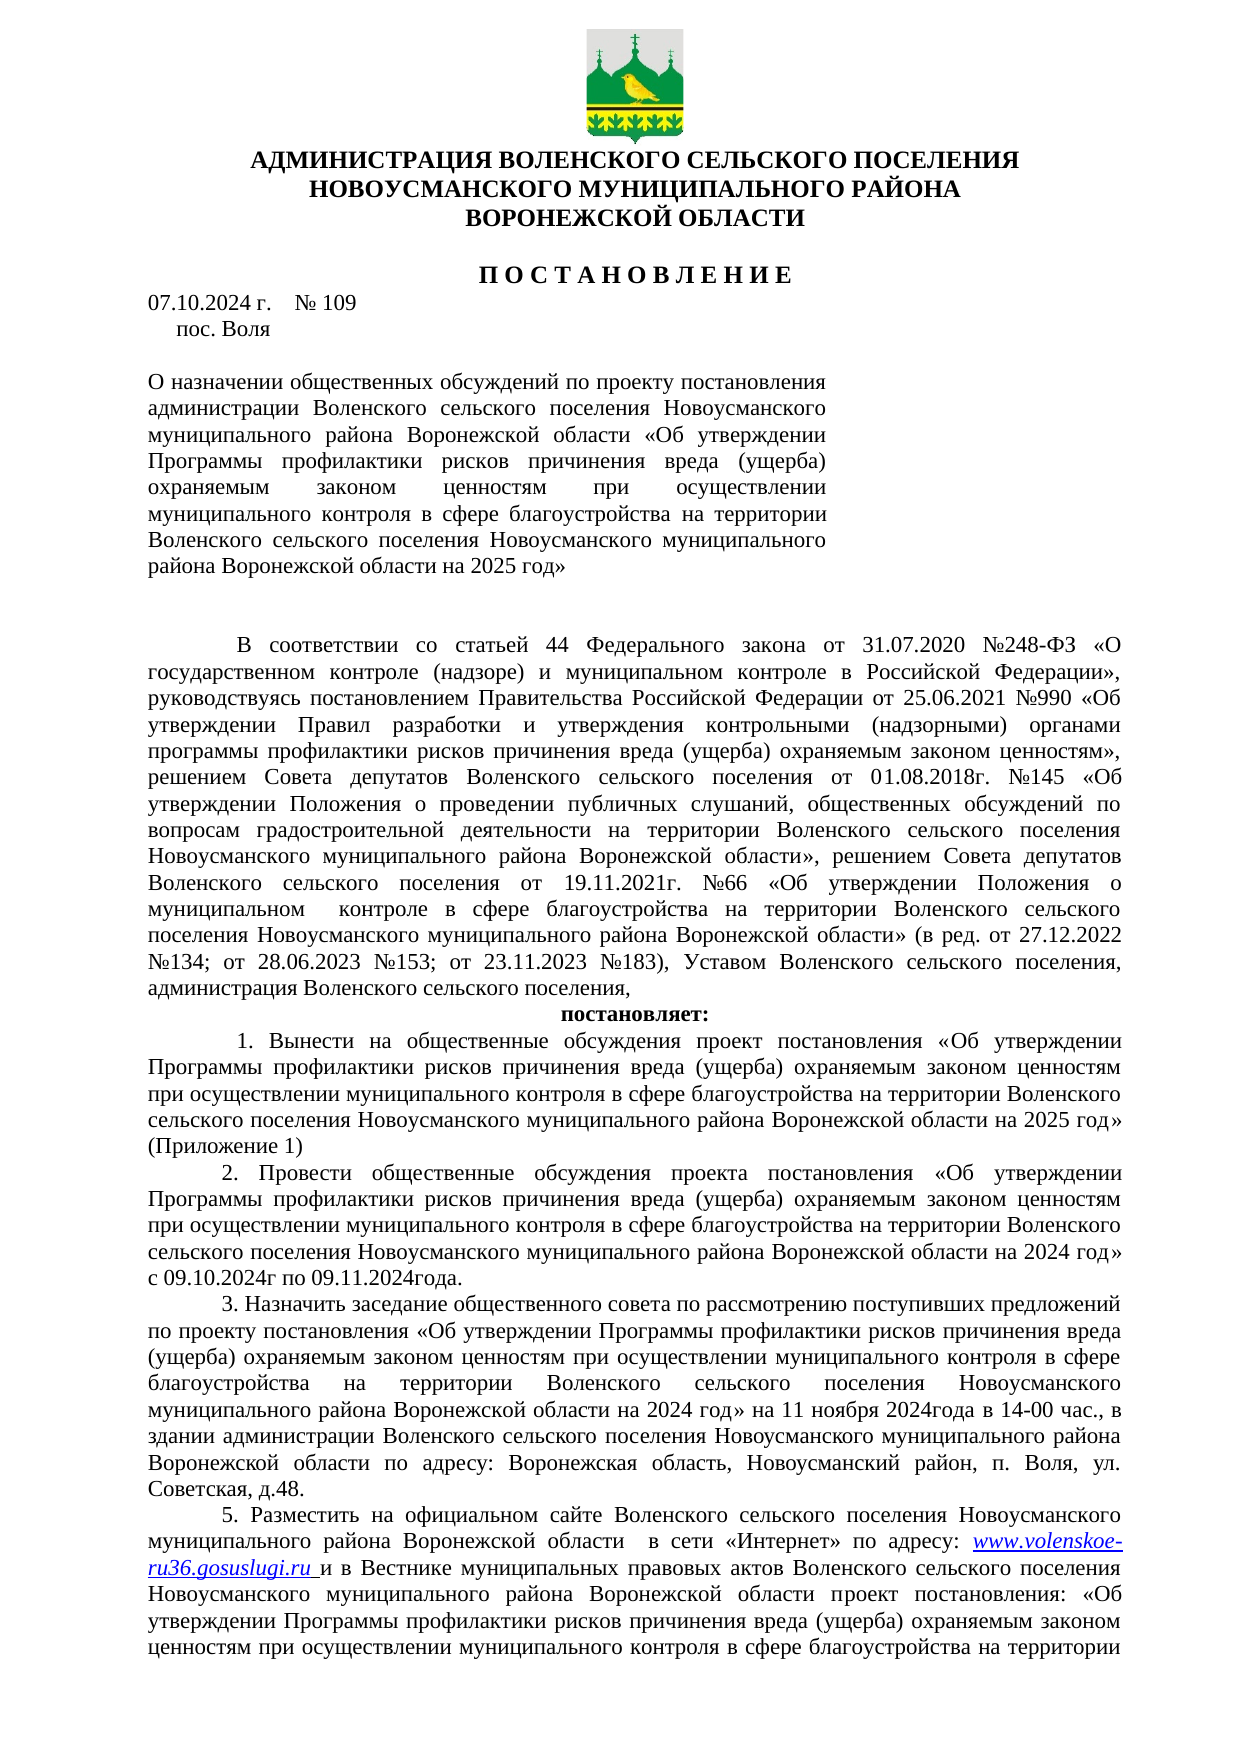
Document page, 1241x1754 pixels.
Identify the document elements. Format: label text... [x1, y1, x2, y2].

text П О С Т А Н О В Л Е Н И Е [148, 260, 1122, 289]
text 2. Провести общественные обсуждения проекта постановления «Об утверждении Программы профилактики рисков причинения вреда (ущерба) охраняемым законом ценностям при осуществлении муниципального контроля в сфере благоустройства на территории Воленского сельского поселения Новоусманского муниципального района Воронежской области на 2024 год» с 09.10.2024г по 09.11.2024года. [148, 1159, 1122, 1290]
picture [586, 29, 684, 146]
text 07.10.2024 г. № 109 [148, 289, 1122, 315]
text НОВОУСМАНСКОГО МУНИЦИПАЛЬНОГО РАЙОНА [148, 174, 1122, 203]
text ВОРОНЕЖСКОЙ ОБЛАСТИ [148, 203, 1122, 231]
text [148, 1501, 1122, 1659]
text 1. Вынести на общественные обсуждения проект постановления «Об утверждении Программы профилактики рисков причинения вреда (ущерба) охраняемым законом ценностям при осуществлении муниципального контроля в сфере благоустройства на территории Воленского сельского поселения Новоусманского муниципального района Воронежской области на 2025 год» (Приложение 1) [148, 1027, 1122, 1159]
text В соответствии со статьей 44 Федерального закона от 31.07.2020 №248-ФЗ «О государственном контроле (надзоре) и муниципальном контроле в Российской Федерации», руководствуясь постановлением Правительства Российской Федерации от 25.06.2021 №990 «Об утверждении Правил разработки и утверждения контрольными (надзорными) органами программы профилактики рисков причинения вреда (ущерба) охраняемым законом ценностям», решением Совета депутатов Воленского сельского поселения от 01.08.2018г. №145 «Об утверждении Положения о проведении публичных слушаний, общественных обсуждений по вопросам градостроительной деятельности на территории Воленского сельского поселения Новоусманского муниципального района Воронежской области», решением Совета депутатов Воленского сельского поселения от 19.11.2021г. №66 «Об утверждении Положения о муниципальном контроле в сфере благоустройства на территории Воленского сельского поселения Новоусманского муниципального района Воронежской области» (в ред. от 27.12.2022 №134; от 28.06.2023 №153; от 23.11.2023 №183), Уставом Воленского сельского поселения, администрация Воленского сельского поселения, [148, 632, 1122, 1001]
text 3. Назначить заседание общественного совета по рассмотрению поступивших предложений по проекту постановления «Об утверждении Программы профилактики рисков причинения вреда (ущерба) охраняемым законом ценностям при осуществлении муниципального контроля в сфере благоустройства на территории Воленского сельского поселения Новоусманского муниципального района Воронежской области на 2024 год» на 11 ноября 2024года в 14-00 час., в здании администрации Воленского сельского поселения Новоусманского муниципального района Воронежской области по адресу: Воронежская область, Новоусманский район, п. Воля, ул. Советская, д.48. [148, 1290, 1122, 1501]
text АДМИНИСТРАЦИЯ ВОЛЕНСКОГО СЕЛЬСКОГО ПОСЕЛЕНИЯ [148, 145, 1122, 174]
text постановляет: [148, 1001, 1122, 1027]
text пос. Воля [148, 315, 1114, 342]
text О назначении общественных обсуждений по проекту постановления администрации Воленского сельского поселения Новоусманского муниципального района Воронежской области «Об утверждении Программы профилактики рисков причинения вреда (ущерба) охраняемым законом ценностям при осуществлении муниципального контроля в сфере благоустройства на территории Воленского сельского поселения Новоусманского муниципального района Воронежской области на 2025 год» [148, 368, 827, 579]
